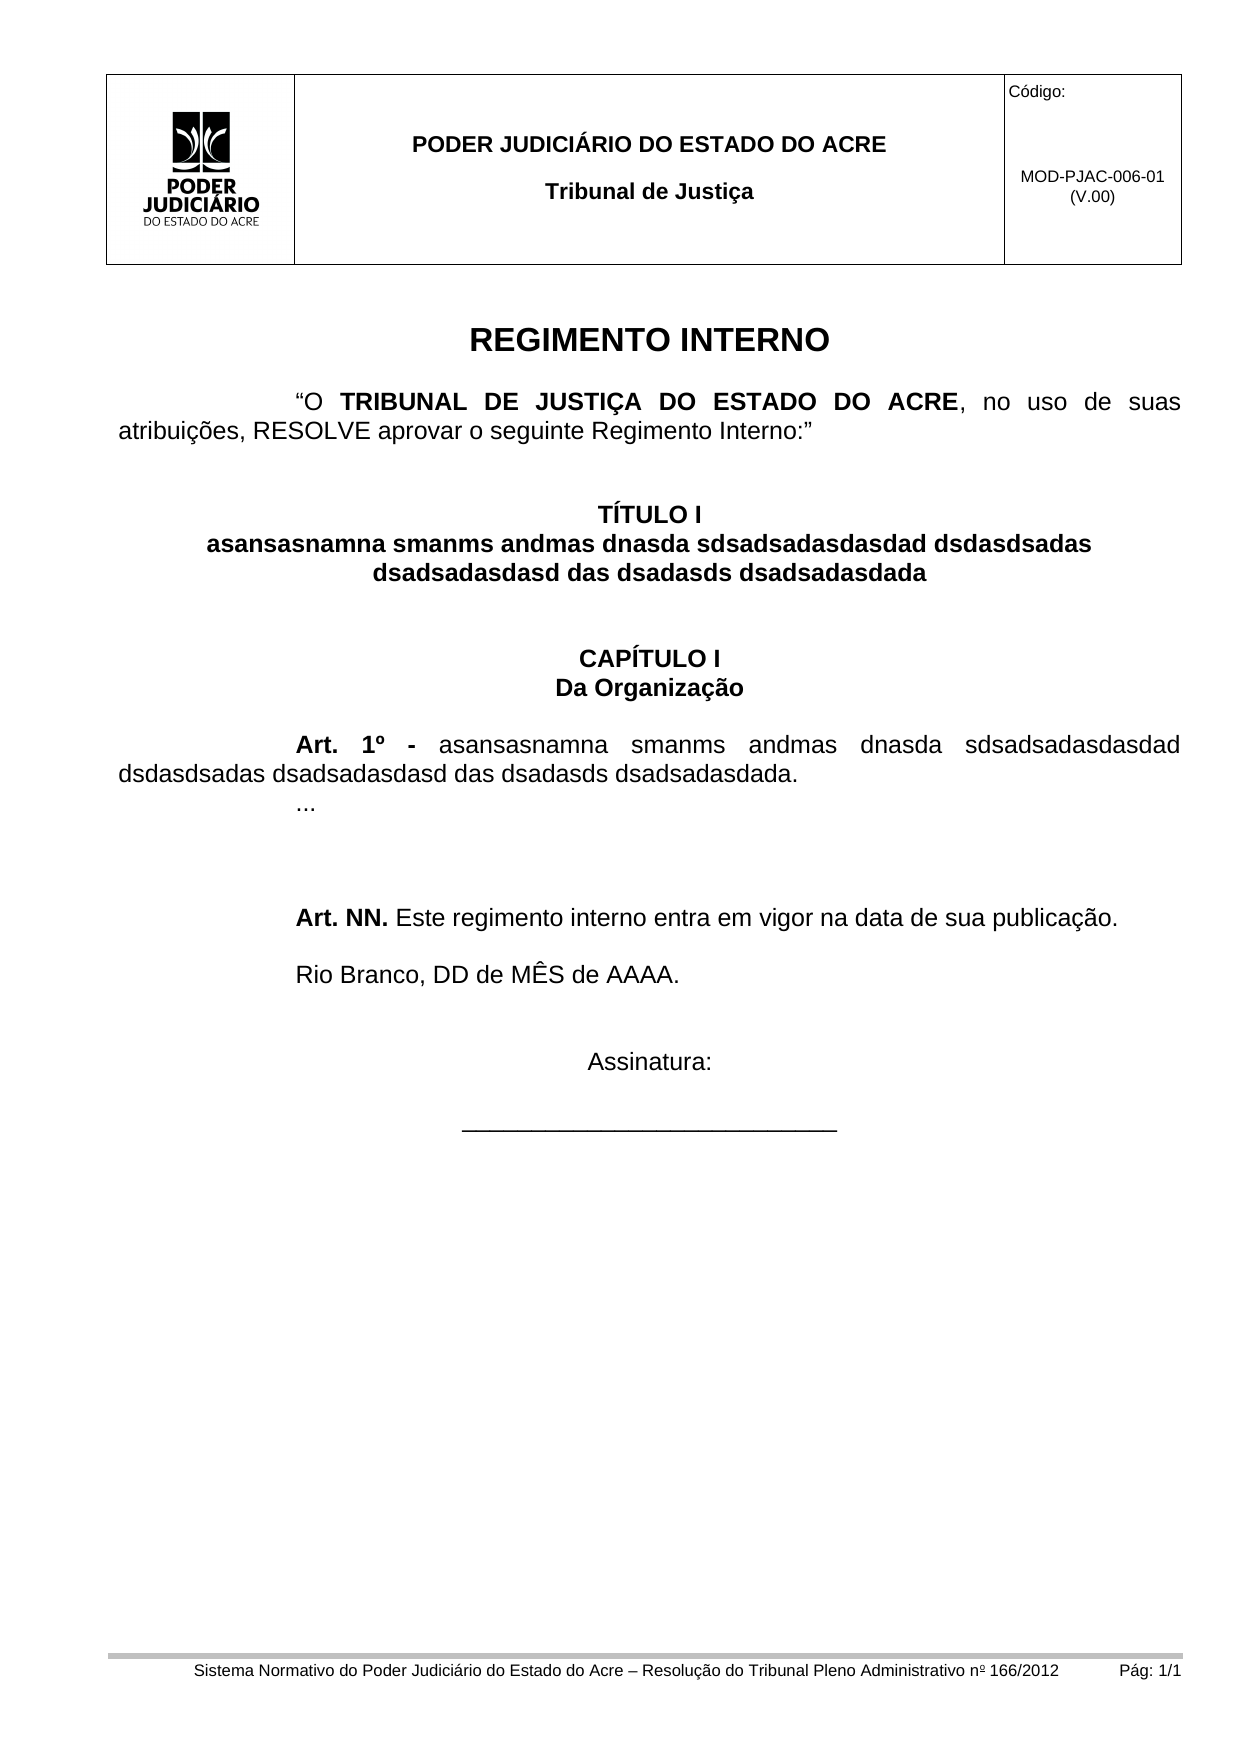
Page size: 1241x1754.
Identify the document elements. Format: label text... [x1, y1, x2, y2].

text Rio Branco, DD de MÊS de AAAA. [118, 961, 1181, 989]
text Assinatura: [118, 1047, 1181, 1076]
text Art. NN. Este regimento interno entra em vigor na data de sua publicação. [118, 903, 1181, 932]
text TÍTULO I [118, 501, 1181, 529]
text REGIMENTO INTERNO [118, 320, 1181, 359]
text “O TRIBUNAL DE JUSTIÇA DO ESTADO DO ACRE, no uso de suas atribuições, RESOLVE aprovar o seguinte Regimento Interno:” [118, 387, 1181, 445]
picture [107, 75, 294, 264]
text Da Organização [118, 673, 1181, 702]
text Art. 1º - asansasnamna smanms andmas dnasda sdsadsadasdasdad dsdasdsadas dsadsadasdasd das dsadasds dsadsadasdada. [118, 731, 1181, 788]
text CAPÍTULO I [118, 644, 1181, 673]
text ___________________________ [118, 1104, 1181, 1133]
text asansasnamna smanms andmas dnasda sdsadsadasdasdad dsdasdsadas dsadsadasdasd das dsadasds dsadsadasdada [118, 529, 1181, 587]
text ... [118, 788, 1181, 817]
